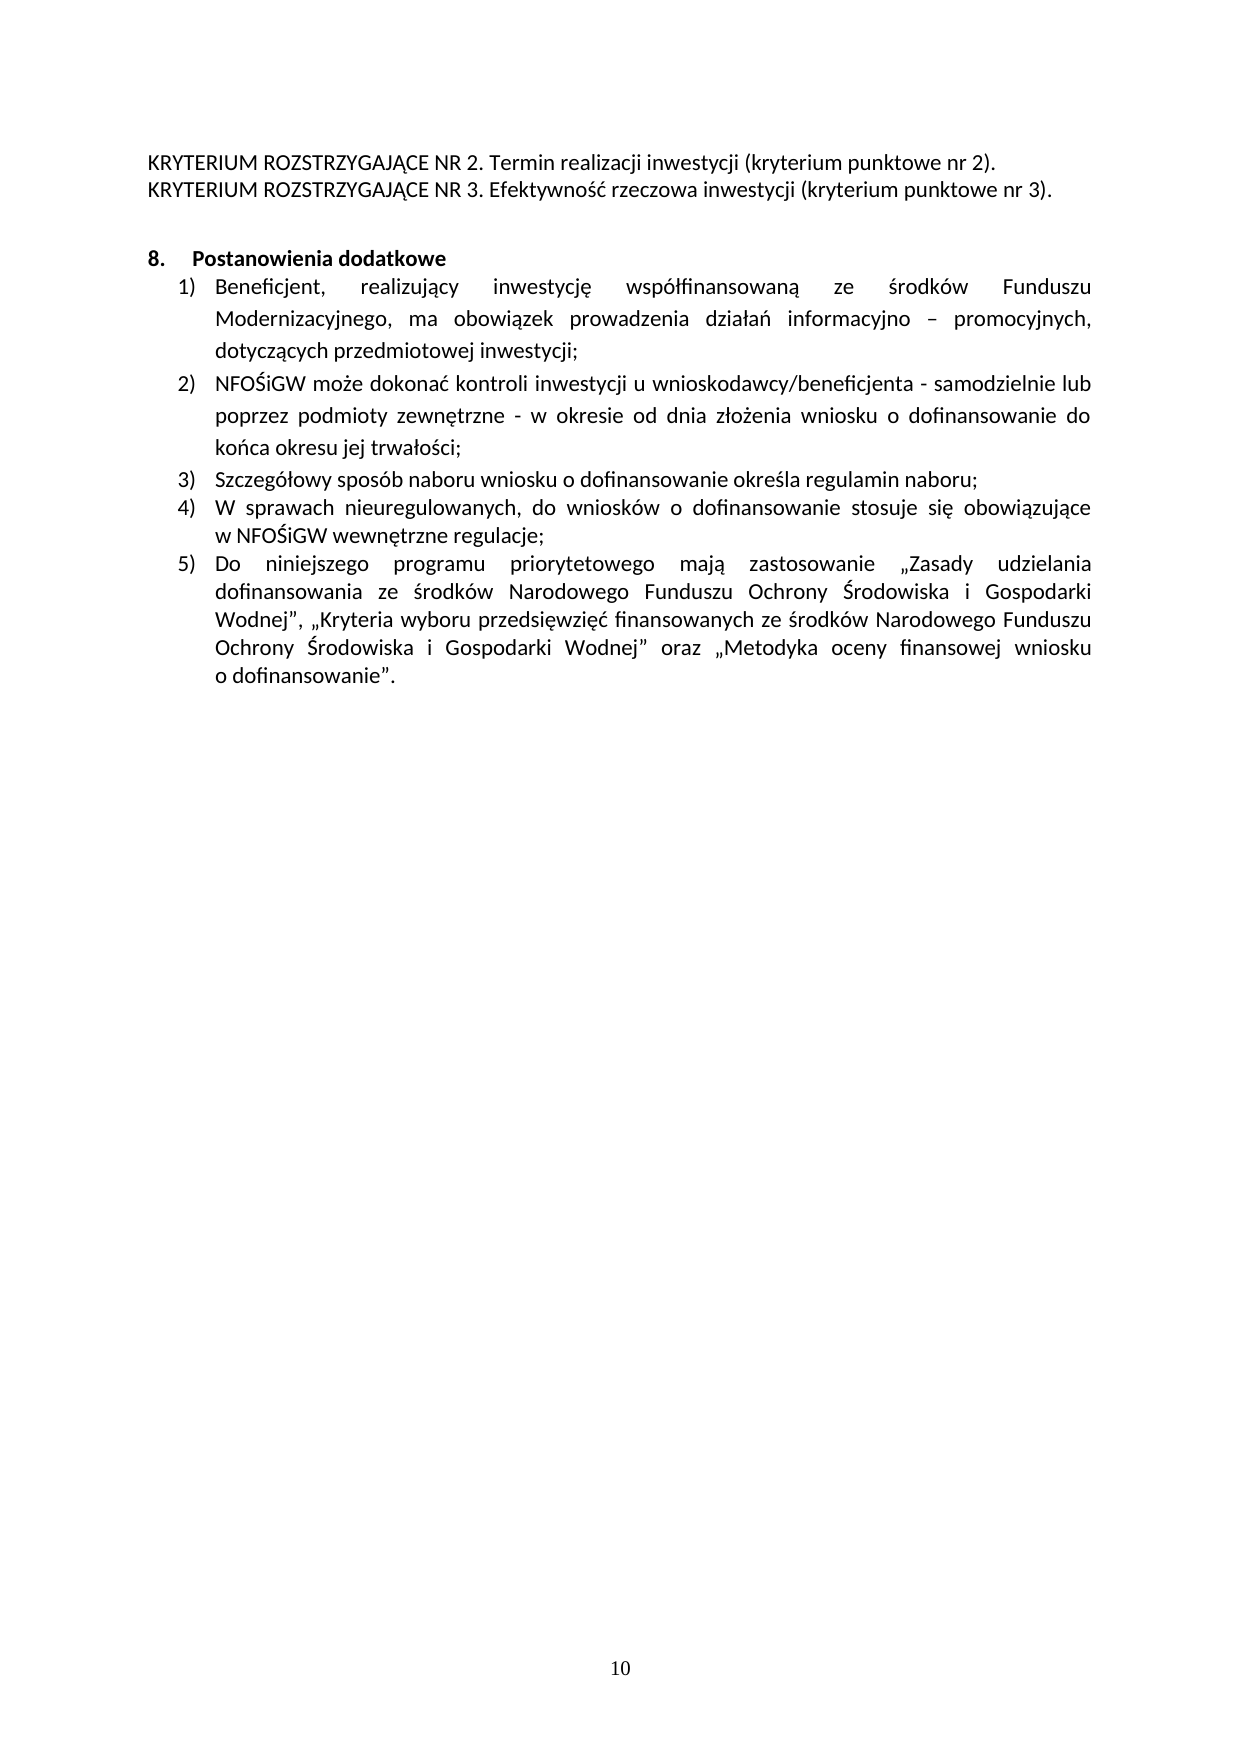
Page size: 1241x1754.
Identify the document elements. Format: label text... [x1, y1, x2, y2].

list W sprawach nieuregulowanych, do wniosków o dofinansowanie stosuje się obowiązujące w NFOŚiGW wewnętrzne regulacje; [177, 493, 1093, 549]
list Szczegółowy sposób naboru wniosku o dofinansowanie określa regulamin naboru; [177, 465, 1093, 493]
text KRYTERIUM ROZSTRZYGAJĄCE NR 3. Efektywność rzeczowa inwestycji (kryterium punktowe nr 3). [148, 176, 1093, 204]
list NFOŚiGW może dokonać kontroli inwestycji u wnioskodawcy/beneficjenta - samodzielnie lub poprzez podmioty zewnętrzne - w okresie od dnia złożenia wniosku o dofinansowanie do końca okresu jej trwałości; [177, 369, 1093, 461]
list Beneficjent, realizujący inwestycję współfinansowaną ze środków Funduszu Modernizacyjnego, ma obowiązek prowadzenia działań informacyjno – promocyjnych, dotyczących przedmiotowej inwestycji; [177, 272, 1093, 364]
list Do niniejszego programu priorytetowego mają zastosowanie „Zasady udzielania dofinansowania ze środków Narodowego Funduszu Ochrony Środowiska i Gospodarki Wodnej”, „Kryteria wyboru przedsięwzięć finansowanych ze środków Narodowego Funduszu Ochrony Środowiska i Gospodarki Wodnej” oraz „Metodyka oceny finansowej wniosku o dofinansowanie”. [177, 549, 1093, 689]
list Postanowienia dodatkowe [148, 244, 1093, 272]
text KRYTERIUM ROZSTRZYGAJĄCE NR 2. Termin realizacji inwestycji (kryterium punktowe nr 2). [148, 148, 1093, 176]
